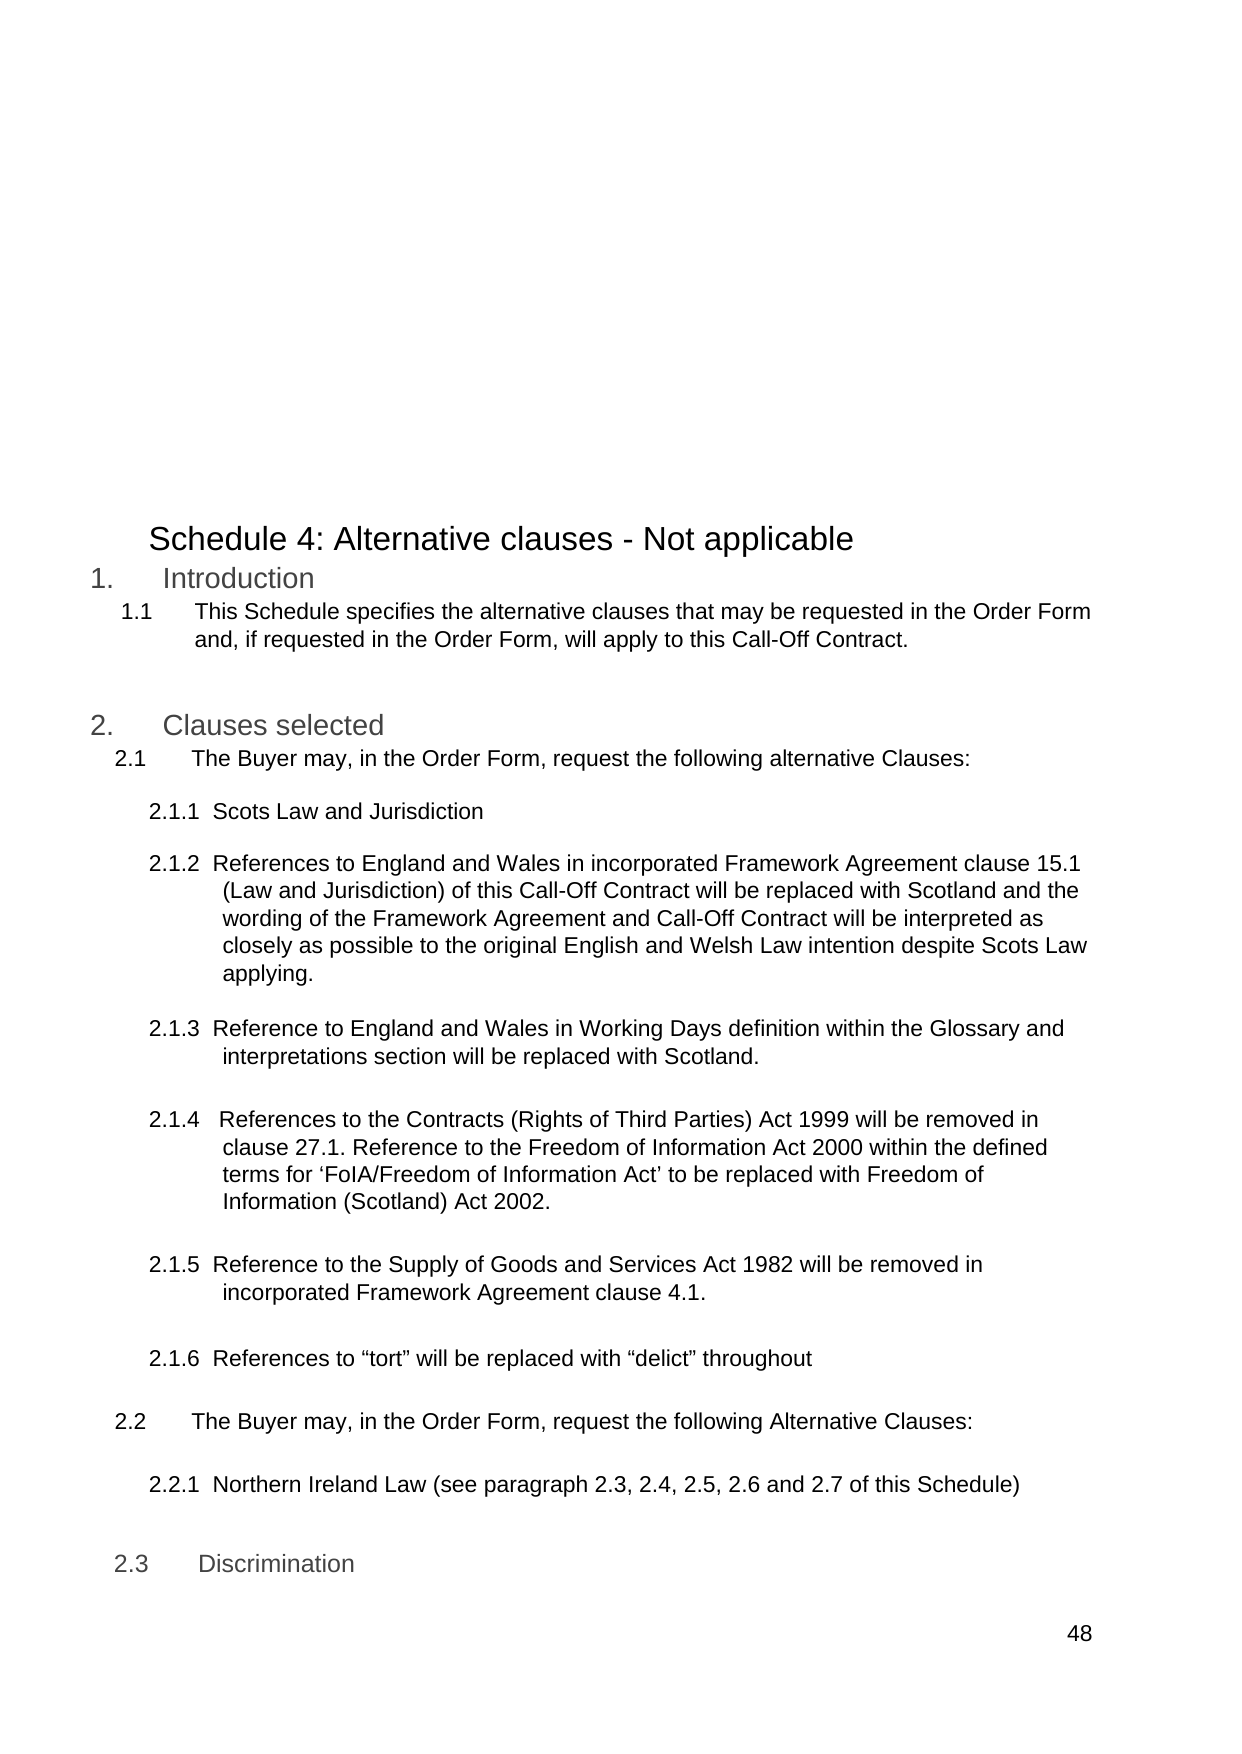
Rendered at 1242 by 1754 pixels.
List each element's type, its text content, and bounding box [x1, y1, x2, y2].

text 2.3 Discrimination [91, 1549, 1093, 1578]
text 2.2 The Buyer may, in the Order Form, request the following Alternative Clauses: [91, 1408, 1093, 1434]
text 2.1.3 Reference to England and Wales in Working Days definition within the Glossary and interpretations section will be replaced with Scotland. [149, 1015, 1091, 1069]
text 2.1.2 References to England and Wales in incorporated Framework Agreement clause 15.1 (Law and Jurisdiction) of this Call-Off Contract will be replaced with Scotland and the wording of the Framework Agreement and Call-Off Contract will be interpreted as closely as possible to the original English and Welsh Law intention despite Scots Law applying. [149, 850, 1091, 986]
subtitle 1. Introduction [90, 561, 1093, 595]
text 2.1 The Buyer may, in the Order Form, request the following alternative Clauses: [91, 744, 1093, 771]
subtitle Schedule 4: Alternative clauses - Not applicable [148, 519, 1093, 558]
text 2.2.1 Northern Ireland Law (see paragraph 2.3, 2.4, 2.5, 2.6 and 2.7 of this Schedule) [149, 1471, 1091, 1497]
text 1.1 This Schedule specifies the alternative clauses that may be requested in the Order Form and, if requested in the Order Form, will apply to this Call-Off Contract. [121, 598, 1091, 652]
subtitle 2. Clauses selected [90, 708, 1093, 741]
text 2.1.4 References to the Contracts (Rights of Third Parties) Act 1999 will be removed in clause 27.1. Reference to the Freedom of Information Act 2000 within the defined terms for ‘FoIA/Freedom of Information Act’ to be replaced with Freedom of Information (Scotland) Act 2002. [149, 1106, 1091, 1214]
text 2.1.6 References to “tort” will be replaced with “delict” throughout [149, 1344, 1091, 1371]
text 2.1.5 Reference to the Supply of Goods and Services Act 1982 will be removed in incorporated Framework Agreement clause 4.1. [149, 1251, 1091, 1305]
text 2.1.1 Scots Law and Jurisdiction [149, 798, 1091, 824]
